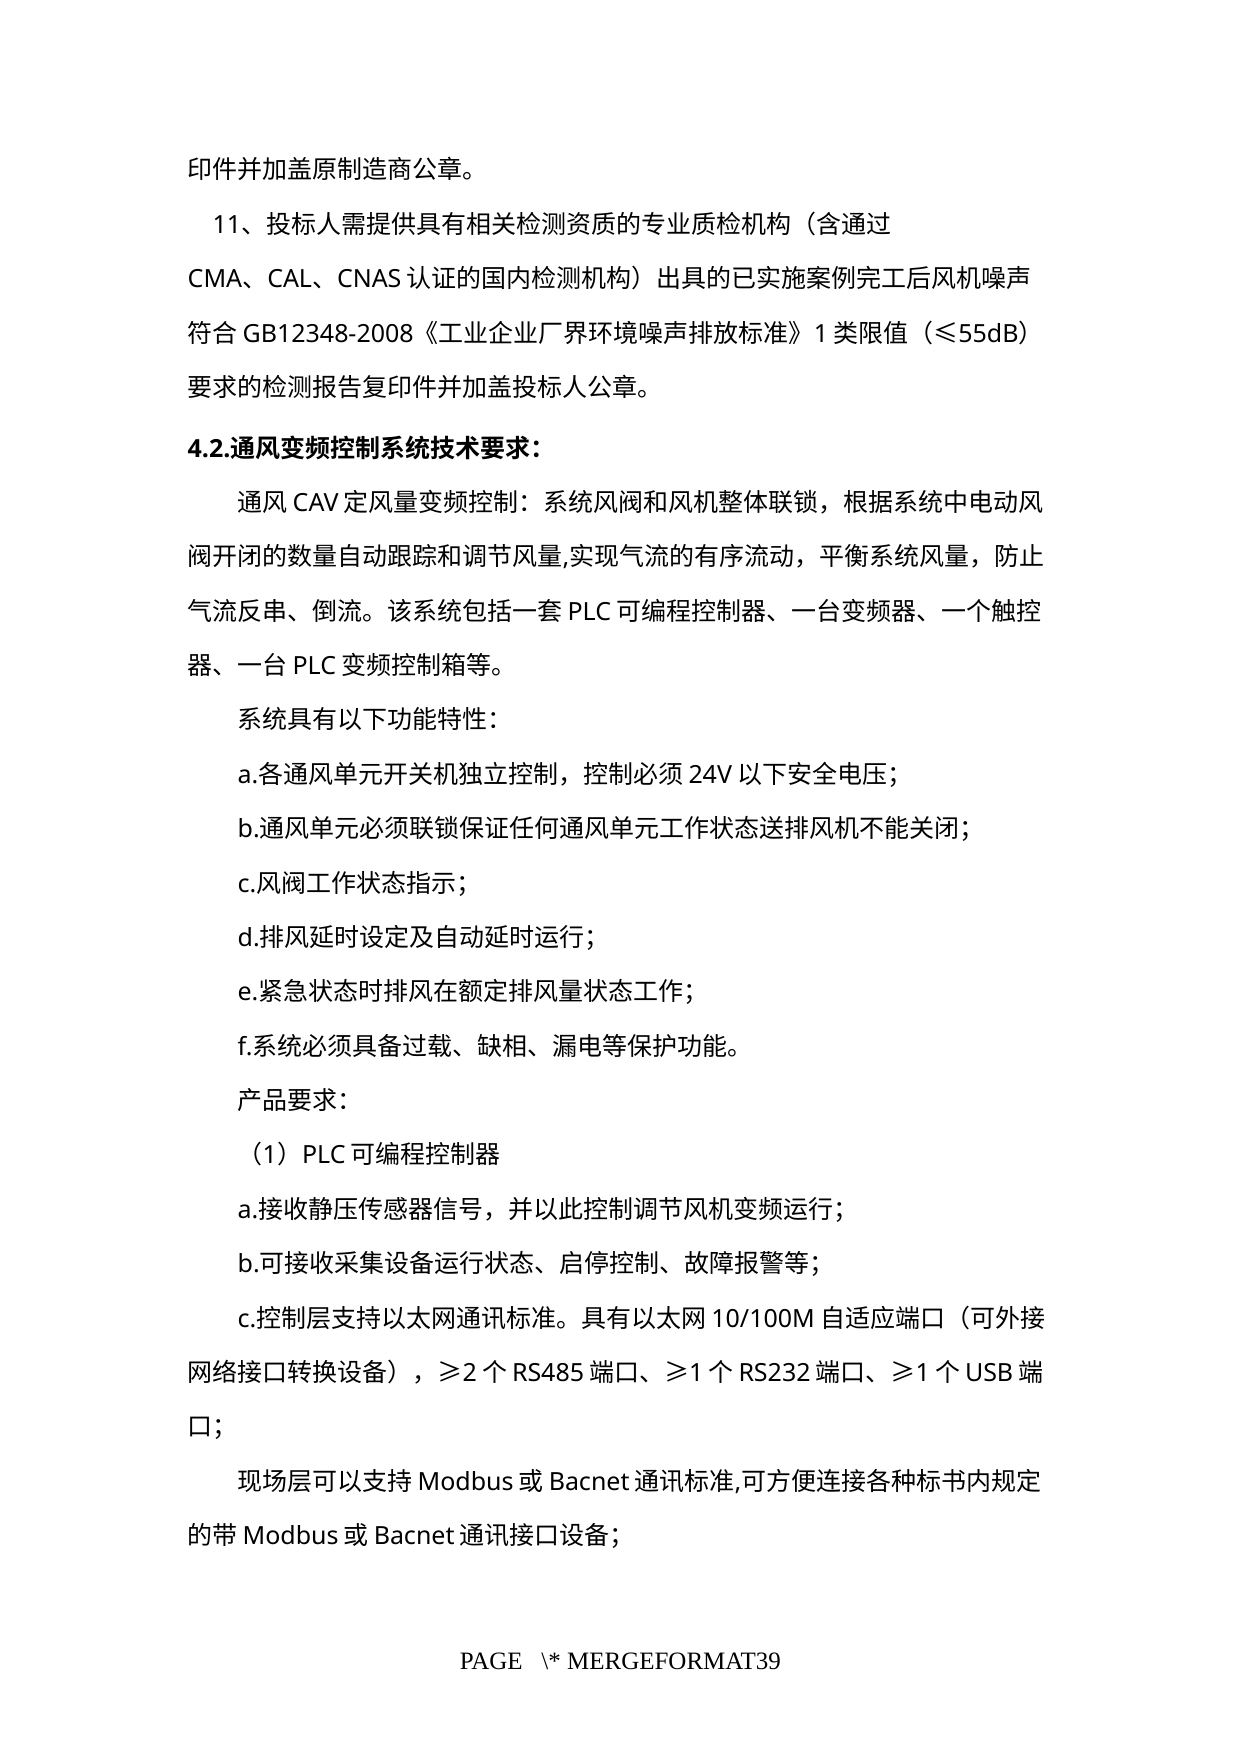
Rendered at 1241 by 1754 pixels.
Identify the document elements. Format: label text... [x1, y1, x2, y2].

text 系统具有以下功能特性： [187, 700, 1053, 736]
text d.排风延时设定及自动延时运行； [187, 917, 1053, 954]
text 11、投标人需提供具有相关检测资质的专业质检机构（含通过CMA、CAL、CNAS认证的国内检测机构）出具的已实施案例完工后风机噪声符合GB12348-2008《工业企业厂界环境噪声排放标准》1类限值（≤55dB）要求的检测报告复印件并加盖投标人公章。 [187, 204, 1053, 404]
text （1）PLC可编程控制器 [187, 1135, 1053, 1171]
text e.紧急状态时排风在额定排风量状态工作； [187, 972, 1053, 1008]
text a.接收静压传感器信号，并以此控制调节风机变频运行； [187, 1189, 1053, 1226]
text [187, 150, 1053, 186]
text 现场层可以支持Modbus或Bacnet通讯标准,可方便连接各种标书内规定的带Modbus或Bacnet通讯接口设备； [187, 1461, 1053, 1552]
text c.风阀工作状态指示； [187, 863, 1053, 899]
text 4.2.通风变频控制系统技术要求： [187, 428, 1053, 464]
text c.控制层支持以太网通讯标准。具有以太网10/100M自适应端口（可外接网络接口转换设备），≥2个RS485端口、≥1个RS232端口、≥1个USB端口； [187, 1298, 1053, 1443]
text b.通风单元必须联锁保证任何通风单元工作状态送排风机不能关闭； [187, 809, 1053, 845]
text a.各通风单元开关机独立控制，控制必须24V以下安全电压； [187, 754, 1053, 791]
text f.系统必须具备过载、缺相、漏电等保护功能。 [187, 1026, 1053, 1062]
text b.可接收采集设备运行状态、启停控制、故障报警等； [187, 1244, 1053, 1280]
text 产品要求： [187, 1081, 1053, 1117]
text 通风CAV定风量变频控制：系统风阀和风机整体联锁，根据系统中电动风阀开闭的数量自动跟踪和调节风量,实现气流的有序流动，平衡系统风量，防止气流反串、倒流。该系统包括一套PLC可编程控制器、一台变频器、一个触控器、一台PLC变频控制箱等。 [187, 482, 1053, 682]
